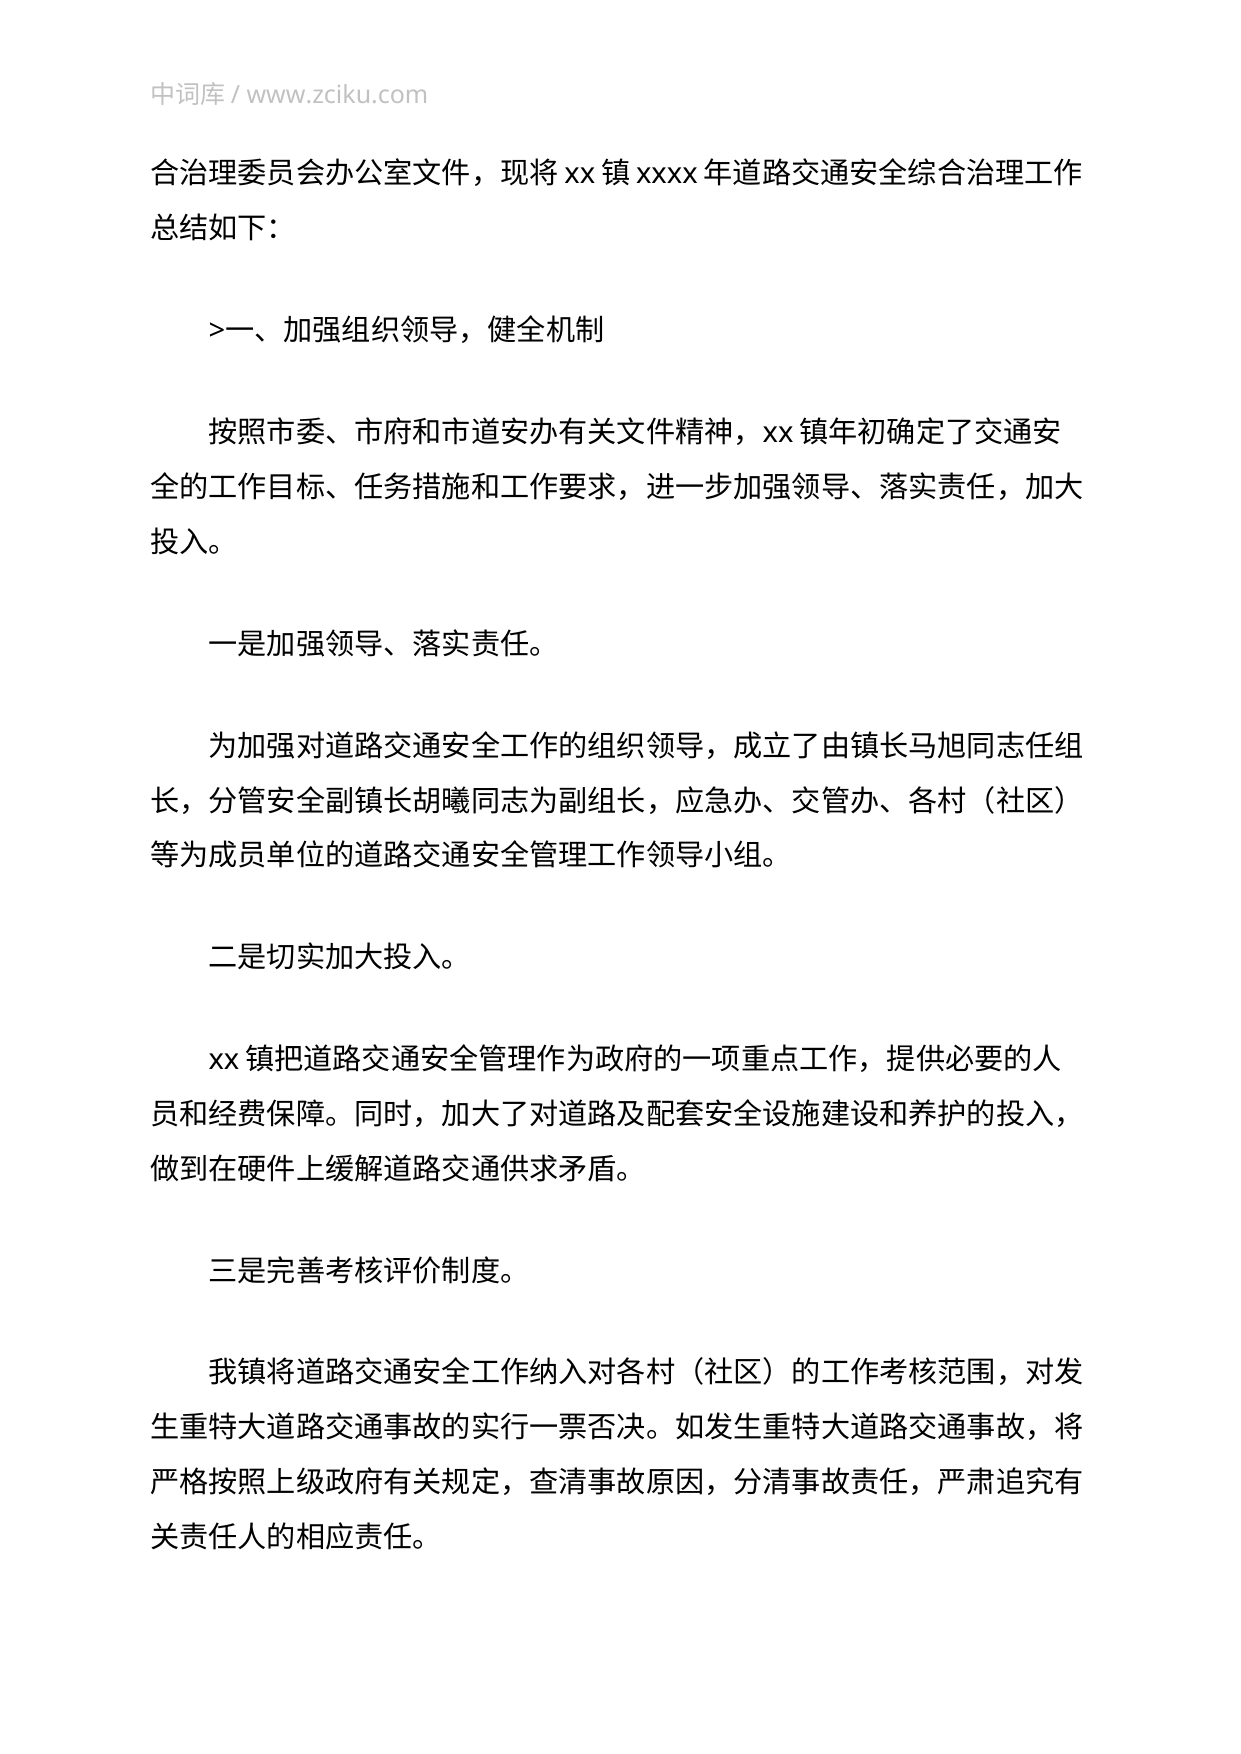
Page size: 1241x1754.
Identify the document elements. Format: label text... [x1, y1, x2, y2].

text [150, 150, 1090, 247]
text 三是完善考核评价制度。 [150, 1247, 1090, 1289]
text xx镇把道路交通安全管理作为政府的一项重点工作，提供必要的人员和经费保障。同时，加大了对道路及配套安全设施建设和养护的投入，做到在硬件上缓解道路交通供求矛盾。 [150, 1036, 1090, 1188]
text 一是加强领导、落实责任。 [150, 620, 1090, 663]
text 我镇将道路交通安全工作纳入对各村（社区）的工作考核范围，对发生重特大道路交通事故的实行一票否决。如发生重特大道路交通事故，将严格按照上级政府有关规定，查清事故原因，分清事故责任，严肃追究有关责任人的相应责任。 [150, 1349, 1090, 1556]
text 按照市委、市府和市道安办有关文件精神，xx镇年初确定了交通安全的工作目标、任务措施和工作要求，进一步加强领导、落实责任，加大投入。 [150, 409, 1090, 561]
text 为加强对道路交通安全工作的组织领导，成立了由镇长马旭同志任组长，分管安全副镇长胡曦同志为副组长，应急办、交管办、各村（社区）等为成员单位的道路交通安全管理工作领导小组。 [150, 722, 1090, 874]
text 二是切实加大投入。 [150, 934, 1090, 976]
text >一、加强组织领导，健全机制 [150, 307, 1090, 349]
